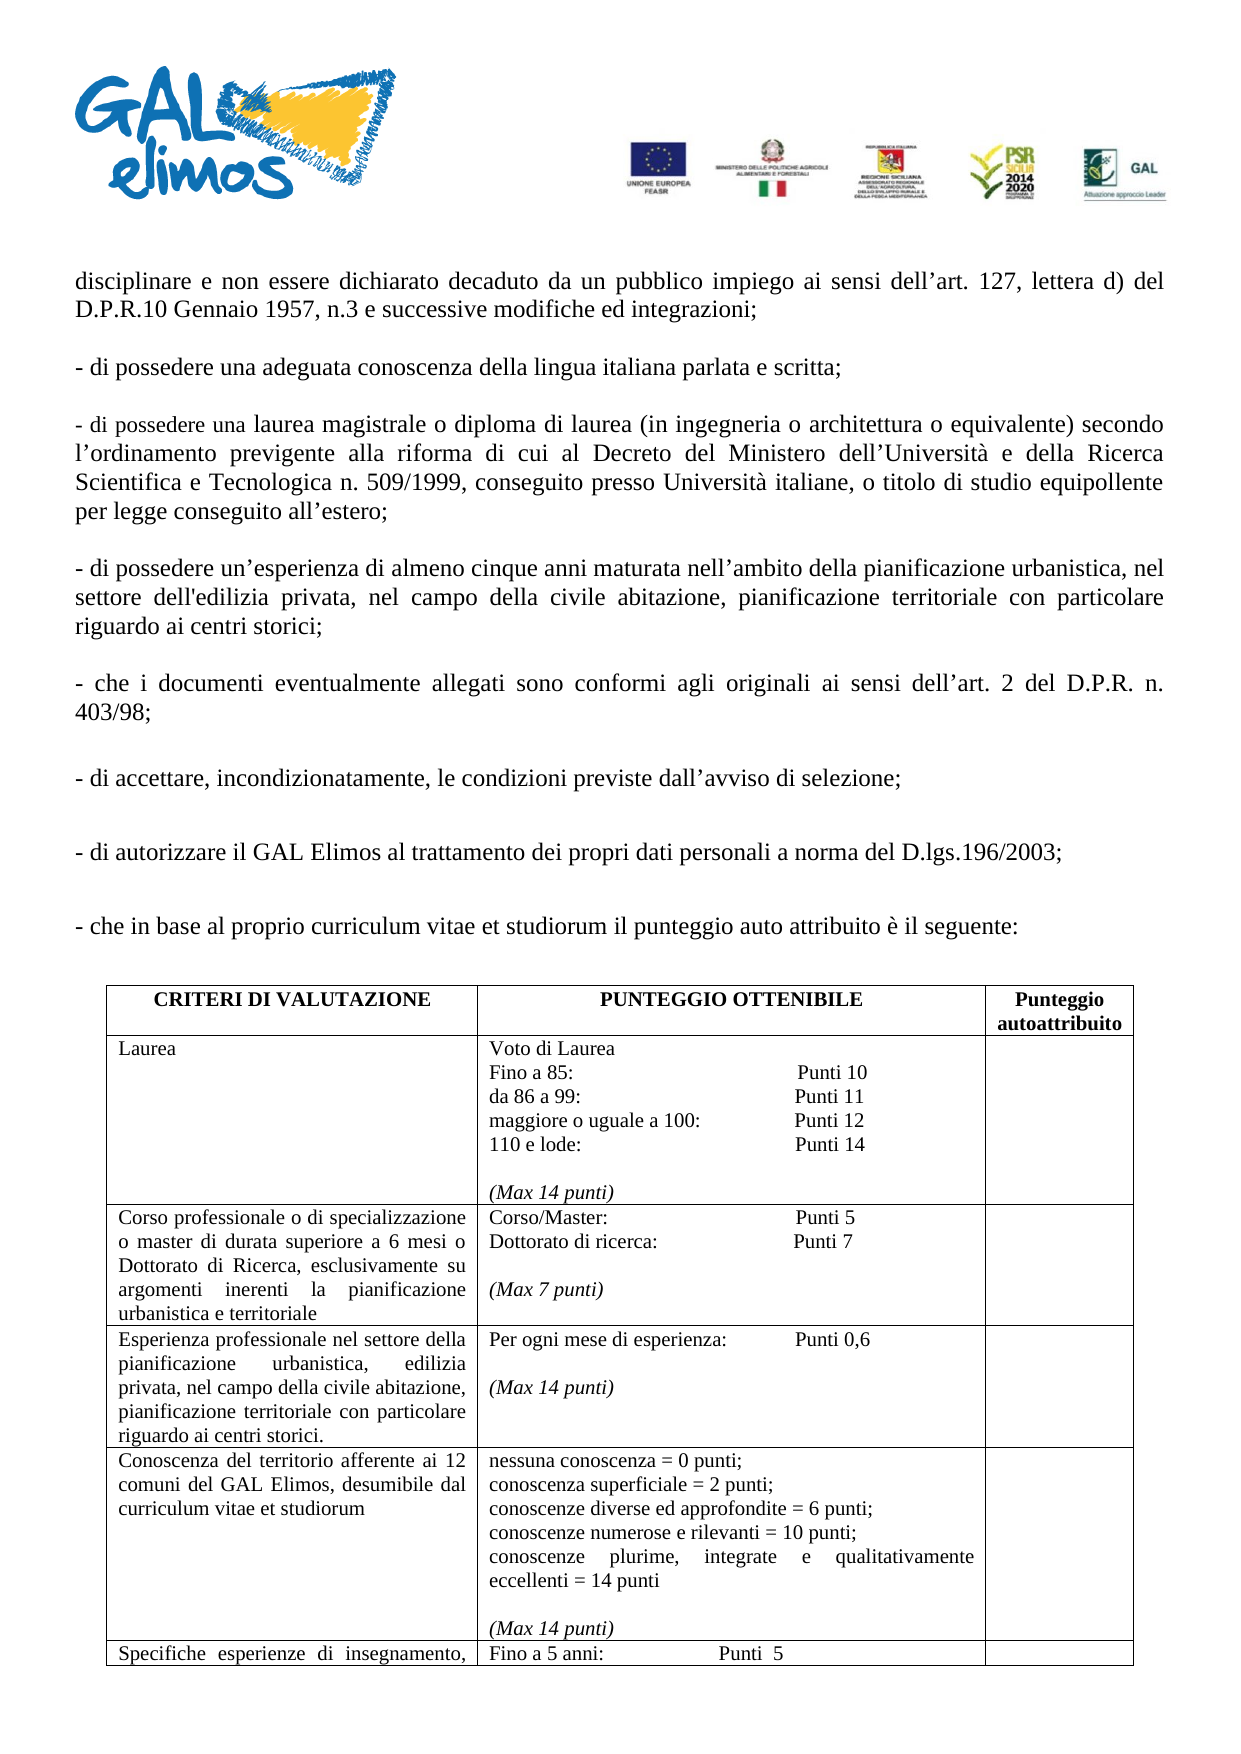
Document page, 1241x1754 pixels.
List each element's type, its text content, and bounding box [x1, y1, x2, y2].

table_header Punteggio autoattribuito [986, 986, 1133, 1034]
picture [57, 66, 402, 215]
text - che in base al proprio curriculum vitae et studiorum il punteggio auto attribuito è il seguente: [75, 911, 1165, 940]
text - di autorizzare il GAL Elimos al trattamento dei propri dati personali a norma del D.lgs.196/2003; [75, 837, 1165, 866]
table_cell Esperienza professionale nel settore della pianificazione urbanistica, edilizia privata, nel campo della civile abitazione, pianificazione territoriale con particolare riguardo ai centri storici. [107, 1326, 477, 1447]
table_cell Corso/Master: Punti 5 Dottorato di ricerca: Punti 7 (Max 7 punti) [478, 1205, 985, 1325]
table_cell Per ogni mese di esperienza: Punti 0,6 (Max 14 punti) [478, 1326, 985, 1447]
text - di possedere una adeguata conoscenza della lingua italiana parlata e scritta; [75, 352, 1165, 381]
text - di accettare, incondizionatamente, le condizioni previste dall’avviso di selezione; [75, 763, 1165, 792]
table_cell Corso professionale o di specializzazione o master di durata superiore a 6 mesi o Dottorato di Ricerca, esclusivamente su argomenti inerenti la pianificazione urbanistica e territoriale [107, 1205, 477, 1325]
table_cell [986, 1205, 1133, 1325]
text - di possedere una laurea magistrale o diploma di laurea (in ingegneria o architettura o equivalente) secondo l’ordinamento previgente alla riforma di cui al Decreto del Ministero dell’Università e della Ricerca Scientifica e Tecnologica n. 509/1999, conseguito presso Università italiane, o titolo di studio equipollente per legge conseguito all’estero; [75, 409, 1165, 524]
table_header PUNTEGGIO OTTENIBILE [478, 986, 985, 1034]
table_cell [986, 1641, 1133, 1665]
table_cell Laurea [107, 1036, 477, 1204]
text - di possedere un’esperienza di almeno cinque anni maturata nell’ambito della pianificazione urbanistica, nel settore dell'edilizia privata, nel campo della civile abitazione, pianificazione territoriale con particolare riguardo ai centri storici; [75, 553, 1165, 639]
table_cell [986, 1448, 1133, 1640]
text - che i documenti eventualmente allegati sono conformi agli originali ai sensi dell’art. 2 del D.P.R. n. 403/98; [75, 668, 1165, 726]
table_cell Voto di Laurea Fino a 85: Punti 10 da 86 a 99: Punti 11 maggiore o uguale a 100: Punti 12 110 e lode: Punti 14 (Max 14 punti) [478, 1036, 985, 1204]
picture [587, 110, 1181, 233]
table_cell Fino a 5 anni: Punti 5 6-10 anni: Punti 10 Oltre 10 anni: Punti 14 (Max 14 punti) [478, 1641, 985, 1665]
table_cell [986, 1036, 1133, 1204]
table_cell Conoscenza del territorio afferente ai 12 comuni del GAL Elimos, desumibile dal curriculum vitae et studiorum [107, 1448, 477, 1640]
table_cell nessuna conoscenza = 0 punti; conoscenza superficiale = 2 punti; conoscenze diverse ed approfondite = 6 punti; conoscenze numerose e rilevanti = 10 punti; conoscenze plurime, integrate e qualitativamente eccellenti = 14 punti (Max 14 punti) [478, 1448, 985, 1640]
table_header CRITERI DI VALUTAZIONE [107, 986, 477, 1034]
table_cell [986, 1326, 1133, 1447]
